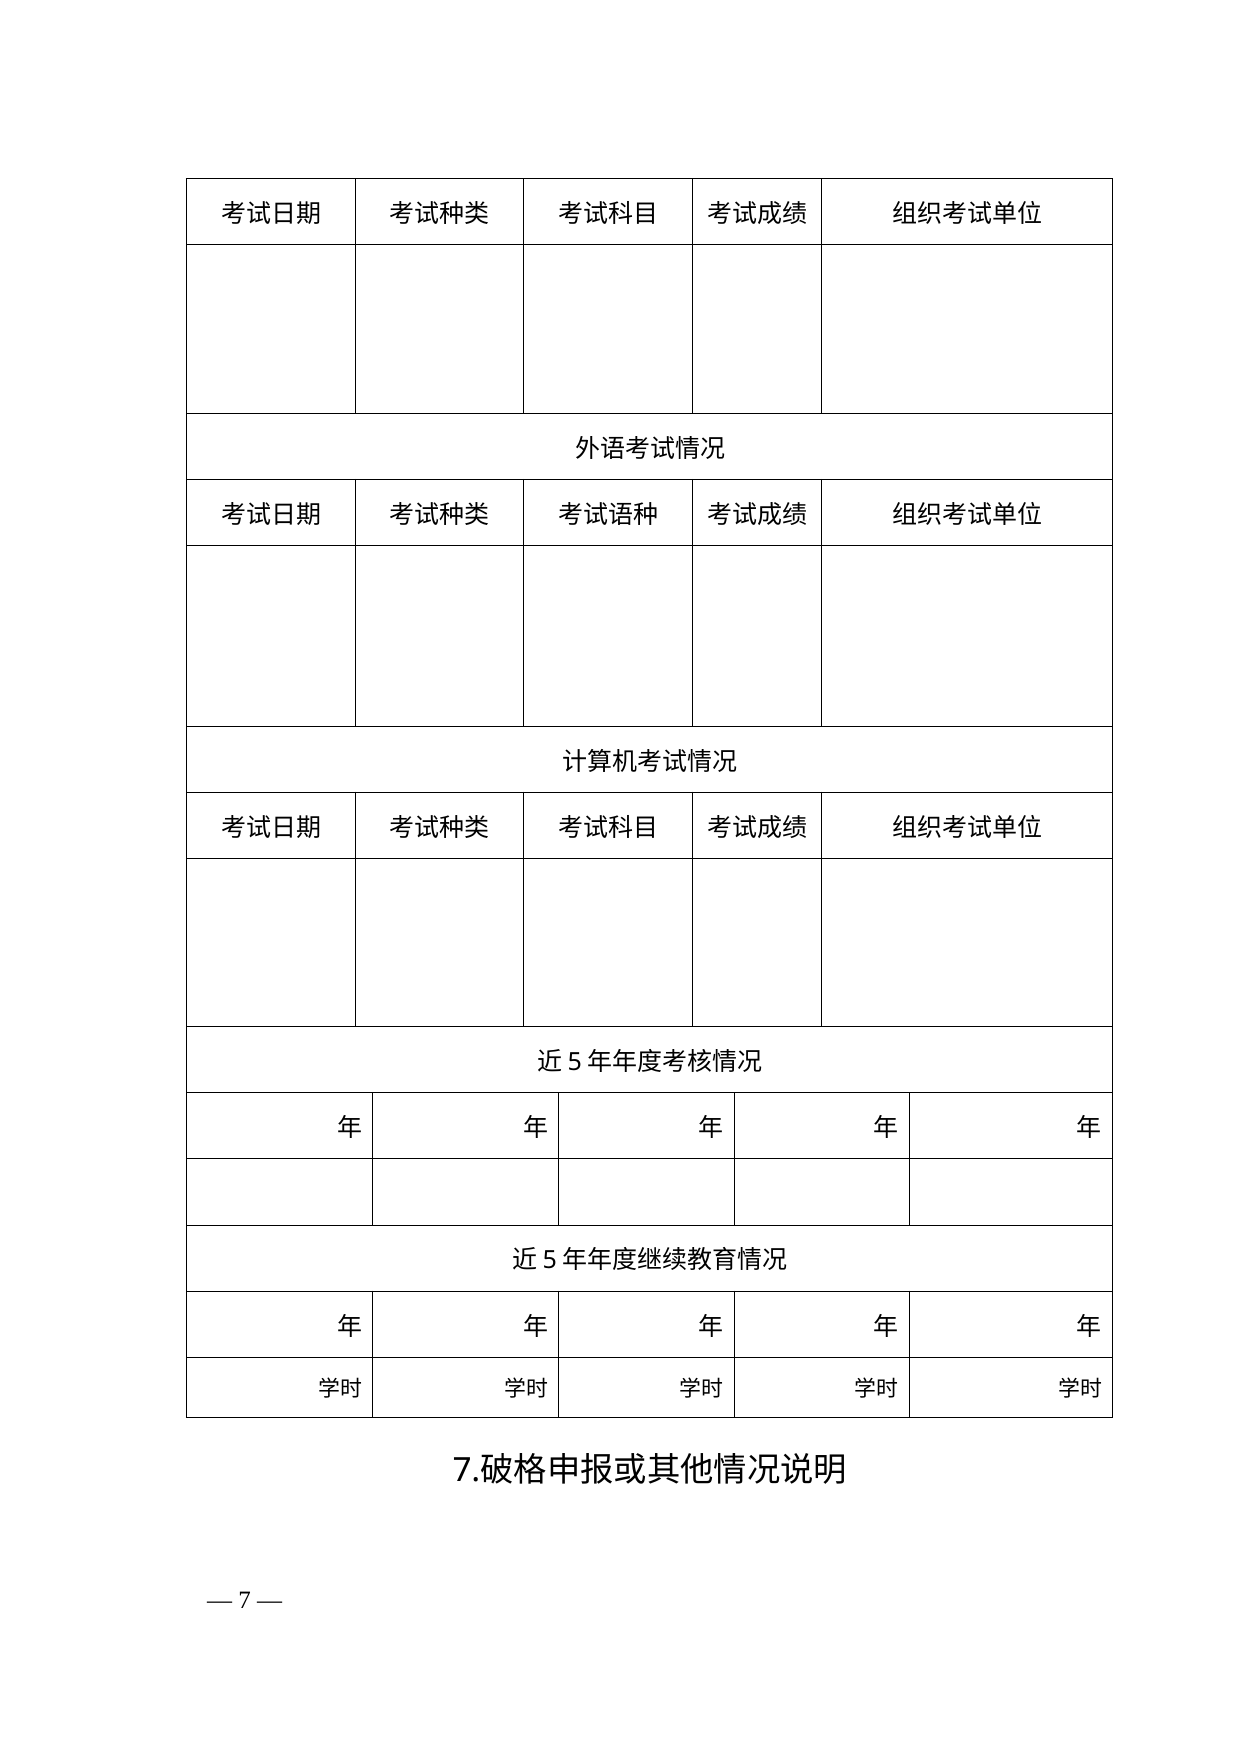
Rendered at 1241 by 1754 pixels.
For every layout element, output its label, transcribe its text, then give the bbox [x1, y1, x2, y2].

table_cell 年 [187, 1093, 372, 1158]
table_cell 考试日期 [187, 480, 355, 545]
table_cell 考试语种 [524, 480, 692, 545]
table_cell 外语考试情况 [187, 414, 1112, 479]
table_cell 组织考试单位 [822, 480, 1112, 545]
table_cell 年 [735, 1093, 909, 1158]
table_cell 年 [559, 1292, 734, 1357]
table_cell 年 [187, 1292, 372, 1357]
table_cell 年 [559, 1093, 734, 1158]
table_cell [693, 546, 821, 726]
table_cell 学时 [559, 1358, 734, 1417]
table_cell 考试种类 [356, 179, 523, 244]
table_cell [187, 245, 355, 413]
table_cell 考试成绩 [693, 793, 821, 858]
table_cell [822, 546, 1112, 726]
table_cell 学时 [187, 1358, 372, 1417]
table_cell 年 [910, 1292, 1112, 1357]
table_cell 年 [735, 1292, 909, 1357]
table_cell [187, 859, 355, 1026]
table_cell [187, 546, 355, 726]
table_cell 组织考试单位 [822, 179, 1112, 244]
table_cell 考试日期 [187, 793, 355, 858]
table_cell [356, 859, 523, 1026]
table_cell 考试种类 [356, 793, 523, 858]
table_cell 考试科目 [524, 179, 692, 244]
table_cell [735, 1159, 909, 1224]
table_cell 近5年年度继续教育情况 [187, 1226, 1112, 1291]
table_cell 学时 [910, 1358, 1112, 1417]
table_cell [373, 1159, 558, 1224]
table_cell [910, 1159, 1112, 1224]
table_cell 年 [910, 1093, 1112, 1158]
table_cell 近5年年度考核情况 [187, 1027, 1112, 1092]
text 7.破格申报或其他情况说明 [207, 1434, 1092, 1499]
table_cell [524, 546, 692, 726]
table_cell 学时 [373, 1358, 558, 1417]
table_cell 考试种类 [356, 480, 523, 545]
table_cell 考试成绩 [693, 179, 821, 244]
table_cell 考试日期 [187, 179, 355, 244]
table_cell 考试成绩 [693, 480, 821, 545]
table_cell 年 [373, 1093, 558, 1158]
table_cell 年 [373, 1292, 558, 1357]
table_cell 学时 [735, 1358, 909, 1417]
table_cell 组织考试单位 [822, 793, 1112, 858]
table_cell 考试科目 [524, 793, 692, 858]
table_cell [524, 245, 692, 413]
table_cell [356, 546, 523, 726]
table_cell [524, 859, 692, 1026]
table_cell 计算机考试情况 [187, 727, 1112, 792]
table_cell [356, 245, 523, 413]
table_cell [693, 859, 821, 1026]
table_cell [822, 245, 1112, 413]
table_cell [693, 245, 821, 413]
table_cell [559, 1159, 734, 1224]
table_cell [822, 859, 1112, 1026]
table_cell [187, 1159, 372, 1224]
